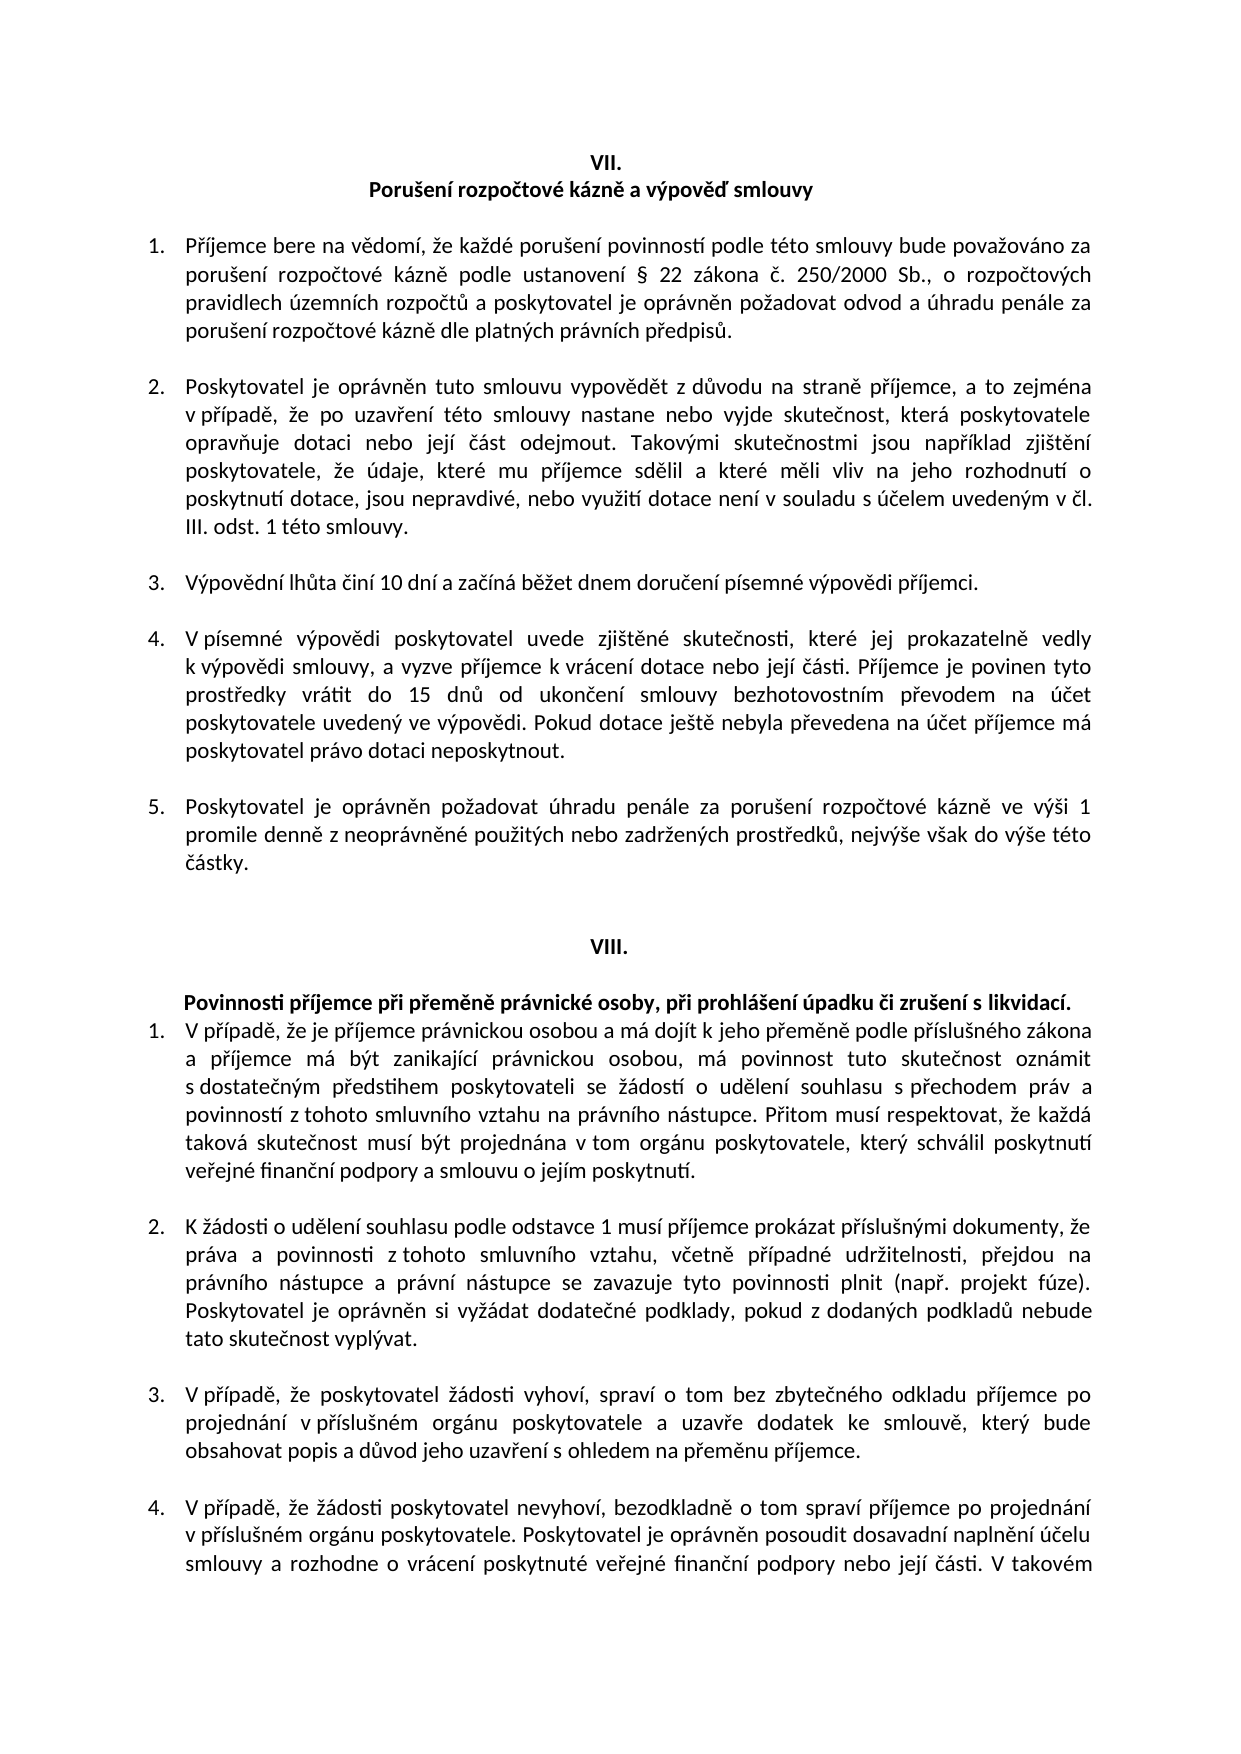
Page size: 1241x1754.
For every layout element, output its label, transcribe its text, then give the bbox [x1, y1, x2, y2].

list V případě, že je příjemce právnickou osobou a má dojít k jeho přeměně podle příslušného zákona a příjemce má být zanikající právnickou osobou, má povinnost tuto skutečnost oznámit s dostatečným předstihem poskytovateli se žádostí o udělení souhlasu s přechodem práv a povinností z tohoto smluvního vztahu na právního nástupce. Přitom musí respektovat, že každá taková skutečnost musí být projednána v tom orgánu poskytovatele, který schválil poskytnutí veřejné finanční podpory a smlouvu o jejím poskytnutí. [148, 1016, 1093, 1184]
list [148, 1493, 1093, 1577]
list V písemné výpovědi poskytovatel uvede zjištěné skutečnosti, které jej prokazatelně vedly k výpovědi smlouvy, a vyzve příjemce k vrácení dotace nebo její části. Příjemce je povinen tyto prostředky vrátit do 15 dnů od ukončení smlouvy bezhotovostním převodem na účet poskytovatele uvedený ve výpovědi. Pokud dotace ještě nebyla převedena na účet příjemce má poskytovatel právo dotaci neposkytnout. [148, 624, 1093, 764]
text Povinnosti příjemce při přeměně právnické osoby, při prohlášení úpadku či zrušení s likvidací. [148, 988, 1093, 1016]
list V případě, že poskytovatel žádosti vyhoví, spraví o tom bez zbytečného odkladu příjemce po projednání v příslušném orgánu poskytovatele a uzavře dodatek ke smlouvě, který bude obsahovat popis a důvod jeho uzavření s ohledem na přeměnu příjemce. [148, 1381, 1093, 1464]
text VII. [148, 148, 1093, 176]
list Poskytovatel je oprávněn požadovat úhradu penále za porušení rozpočtové kázně ve výši 1 promile denně z neoprávněné použitých nebo zadržených prostředků, nejvýše však do výše této částky. [148, 792, 1093, 876]
list K žádosti o udělení souhlasu podle odstavce 1 musí příjemce prokázat příslušnými dokumenty, že práva a povinnosti z tohoto smluvního vztahu, včetně případné udržitelnosti, přejdou na právního nástupce a právní nástupce se zavazuje tyto povinnosti plnit (např. projekt fúze). Poskytovatel je oprávněn si vyžádat dodatečné podklady, pokud z dodaných podkladů nebude tato skutečnost vyplývat. [148, 1212, 1093, 1352]
list Poskytovatel je oprávněn tuto smlouvu vypovědět z důvodu na straně příjemce, a to zejména v případě, že po uzavření této smlouvy nastane nebo vyjde skutečnost, která poskytovatele opravňuje dotaci nebo její část odejmout. Takovými skutečnostmi jsou například zjištění poskytovatele, že údaje, které mu příjemce sdělil a které měli vliv na jeho rozhodnutí o poskytnutí dotace, jsou nepravdivé, nebo využití dotace není v souladu s účelem uvedeným v čl. III. odst. 1 této smlouvy. [148, 372, 1093, 540]
text VIII. [516, 932, 1093, 960]
list Příjemce bere na vědomí, že každé porušení povinností podle této smlouvy bude považováno za porušení rozpočtové kázně podle ustanovení § 22 zákona č. 250/2000 Sb., o rozpočtových pravidlech územních rozpočtů a poskytovatel je oprávněn požadovat odvod a úhradu penále za porušení rozpočtové kázně dle platných právních předpisů. [148, 232, 1093, 344]
list Výpovědní lhůta činí 10 dní a začíná běžet dnem doručení písemné výpovědi příjemci. [148, 568, 1093, 596]
text Porušení rozpočtové kázně a výpověď smlouvy [148, 176, 1093, 204]
